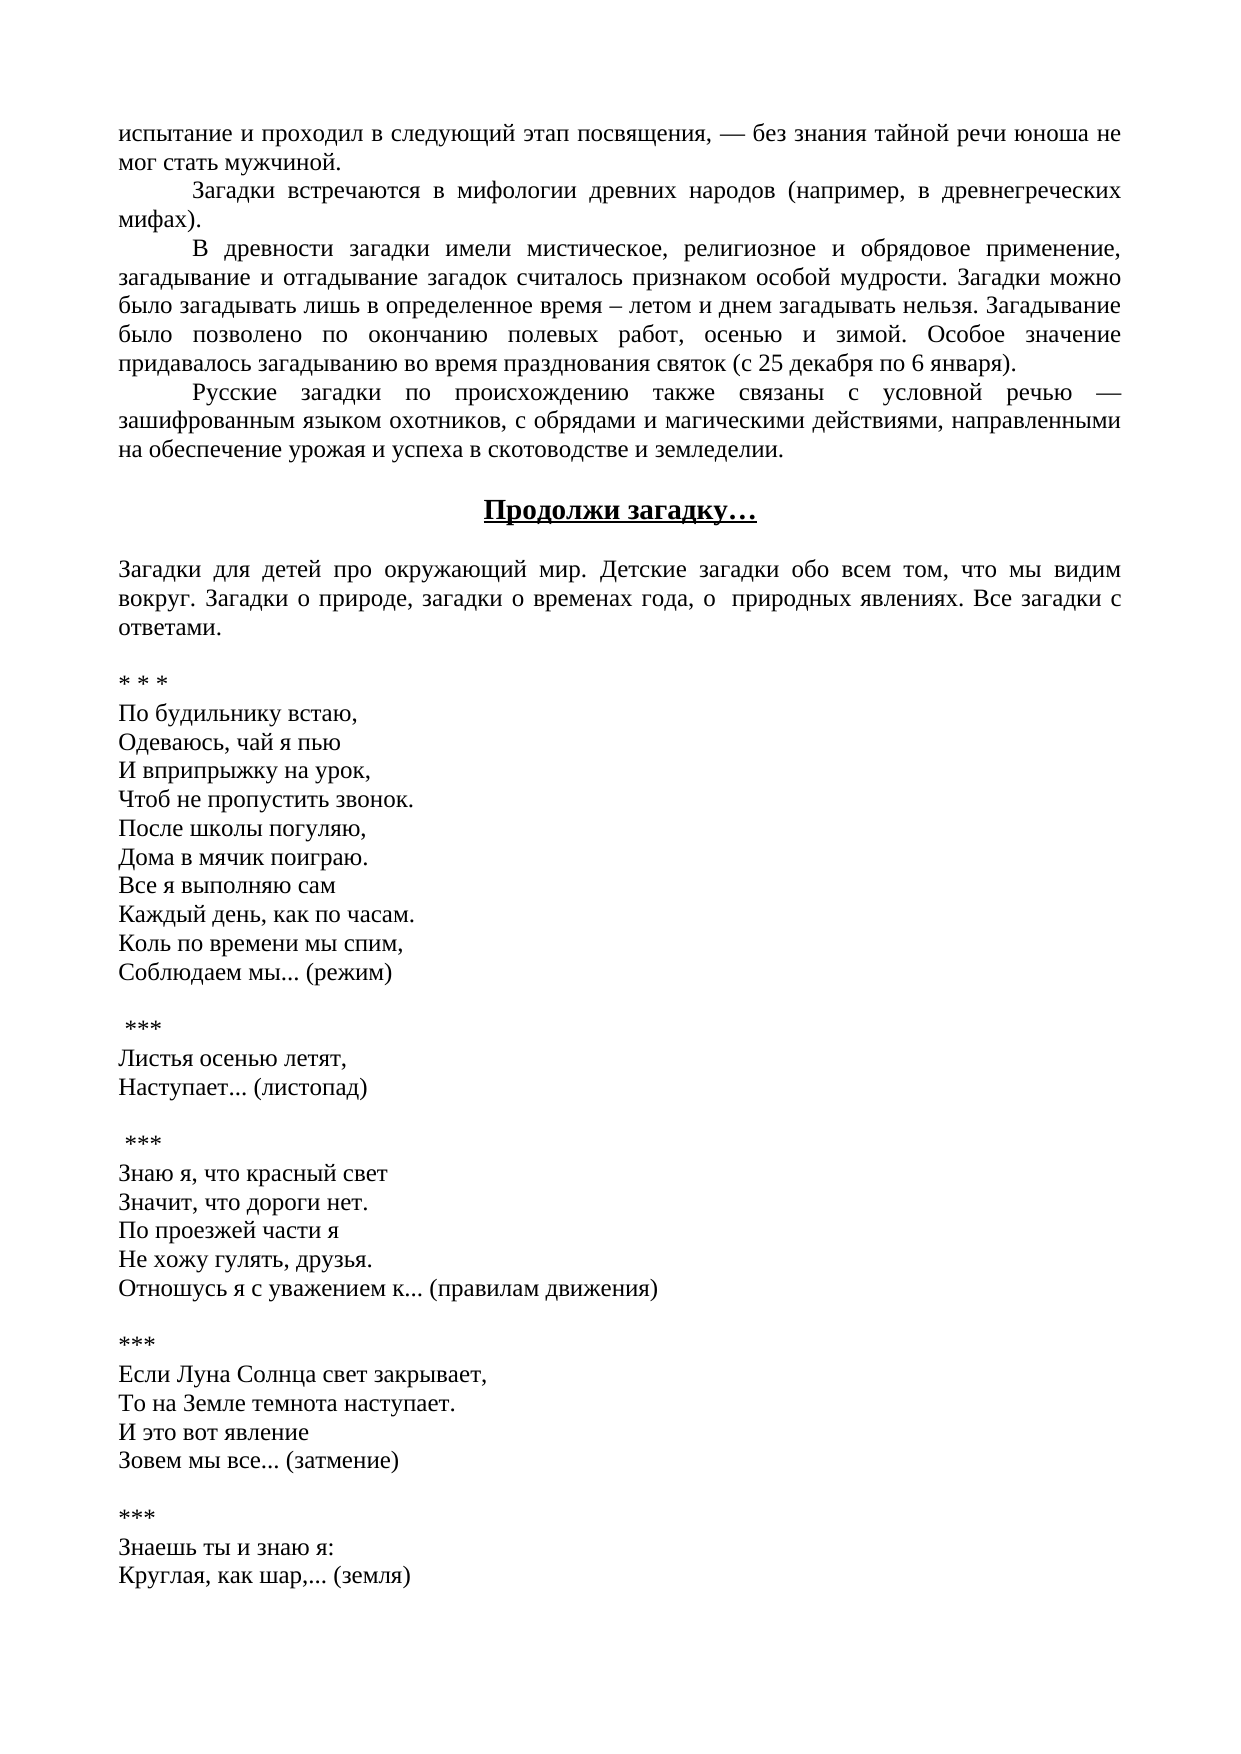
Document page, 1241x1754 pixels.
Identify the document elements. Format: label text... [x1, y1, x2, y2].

text По будильнику встаю, [118, 698, 1122, 727]
text Знаешь ты и знаю я: [118, 1532, 1122, 1560]
text Все я выполняю сам [118, 870, 1122, 899]
text *** [118, 1129, 1122, 1158]
text Наступает... (листопад) [118, 1072, 1122, 1100]
text Листья осенью летят, [118, 1043, 1122, 1072]
text Продолжи загадку… [118, 492, 1122, 525]
text Если Луна Солнца свет закрывает, [118, 1359, 1122, 1388]
text То на Земле темнота наступает. [118, 1388, 1122, 1417]
text И вприпрыжку на урок, [118, 755, 1122, 784]
text Круглая, как шар,... (земля) [118, 1560, 1122, 1589]
text По проезжей части я [118, 1215, 1122, 1244]
text Чтоб не пропустить звонок. [118, 784, 1122, 813]
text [118, 118, 1122, 176]
text Значит, что дороги нет. [118, 1187, 1122, 1215]
text После школы погуляю, [118, 813, 1122, 842]
text Соблюдаем мы... (режим) [118, 957, 1122, 985]
text Русские загадки по происхождению также связаны с условной речью — зашифрованным языком охотников, с обрядами и магическими действиями, направленными на обеспечение урожая и успеха в скотоводстве и земледелии. [118, 377, 1122, 463]
text Коль по времени мы спим, [118, 928, 1122, 957]
text И это вот явление [118, 1417, 1122, 1445]
text Отношусь я с уважением к... (правилам движения) [118, 1273, 1122, 1302]
text Дома в мячик поиграю. [118, 842, 1122, 870]
text Загадки для детей про окружающий мир. Детские загадки обо всем том, что мы видим вокруг. Загадки о природе, загадки о временах года, о природных явлениях. Все загадки с ответами. [118, 554, 1122, 640]
text *** [118, 1503, 1122, 1532]
text Загадки встречаются в мифологии древних народов (например, в древнегреческих мифах). [118, 176, 1122, 233]
text Зовем мы все... (затмение) [118, 1445, 1122, 1474]
text Не хожу гулять, друзья. [118, 1244, 1122, 1273]
text * * * [118, 669, 1122, 698]
text *** [118, 1014, 1122, 1043]
text Одеваюсь, чай я пью [118, 727, 1122, 755]
text В древности загадки имели мистическое, религиозное и обрядовое применение, загадывание и отгадывание загадок считалось признаком особой мудрости. Загадки можно было загадывать лишь в определенное время – летом и днем загадывать нельзя. Загадывание было позволено по окончанию полевых работ, осенью и зимой. Особое значение придавалось загадыванию во время празднования святок (с 25 декабря по 6 января). [118, 233, 1122, 377]
text Знаю я, что красный свет [118, 1158, 1122, 1187]
text Каждый день, как по часам. [118, 899, 1122, 928]
text *** [118, 1330, 1122, 1359]
